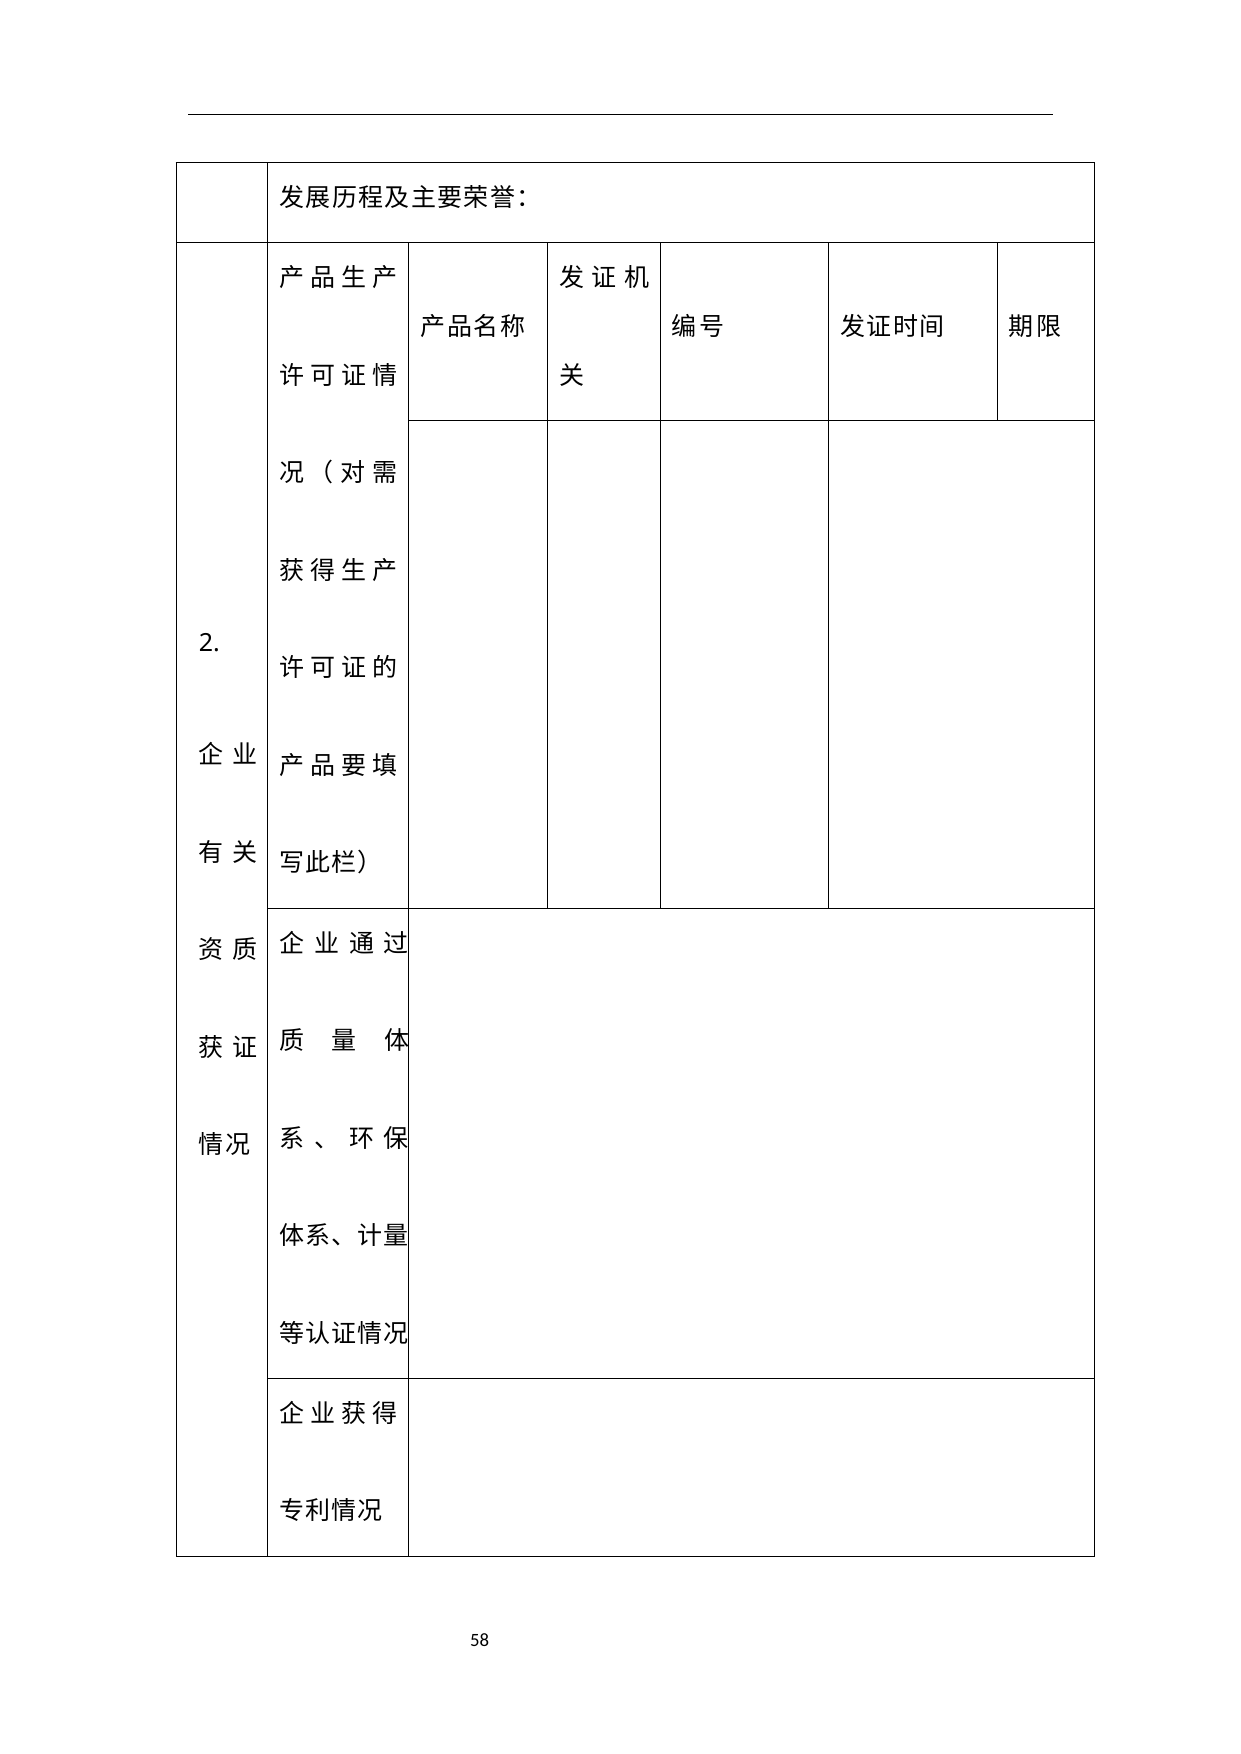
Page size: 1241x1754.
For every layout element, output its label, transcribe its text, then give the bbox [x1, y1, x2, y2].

table_cell 发证机关 [548, 243, 660, 420]
table_cell 产品名称 [409, 243, 547, 420]
table_cell 企业获得专利情况 [268, 1379, 408, 1556]
table_cell 产品生产许可证情况（对需获得生产许可证的产品要填写此栏） [268, 243, 408, 908]
table_cell [409, 909, 1094, 1378]
table_cell [829, 421, 1094, 908]
table_cell 编号 [661, 243, 828, 420]
table_cell 期限 [998, 243, 1094, 420]
table_cell [548, 421, 660, 908]
table_cell [409, 421, 547, 908]
table_cell 发证时间 [829, 243, 997, 420]
table_cell 企业通过质量体系、环保体系、计量等认证情况 [268, 909, 408, 1378]
table_cell [661, 421, 828, 908]
table_cell 发展历程及主要荣誉： [268, 163, 1094, 242]
table_cell 2. 企业有关资质获证情况 [177, 243, 267, 1556]
table_cell [409, 1379, 1094, 1556]
